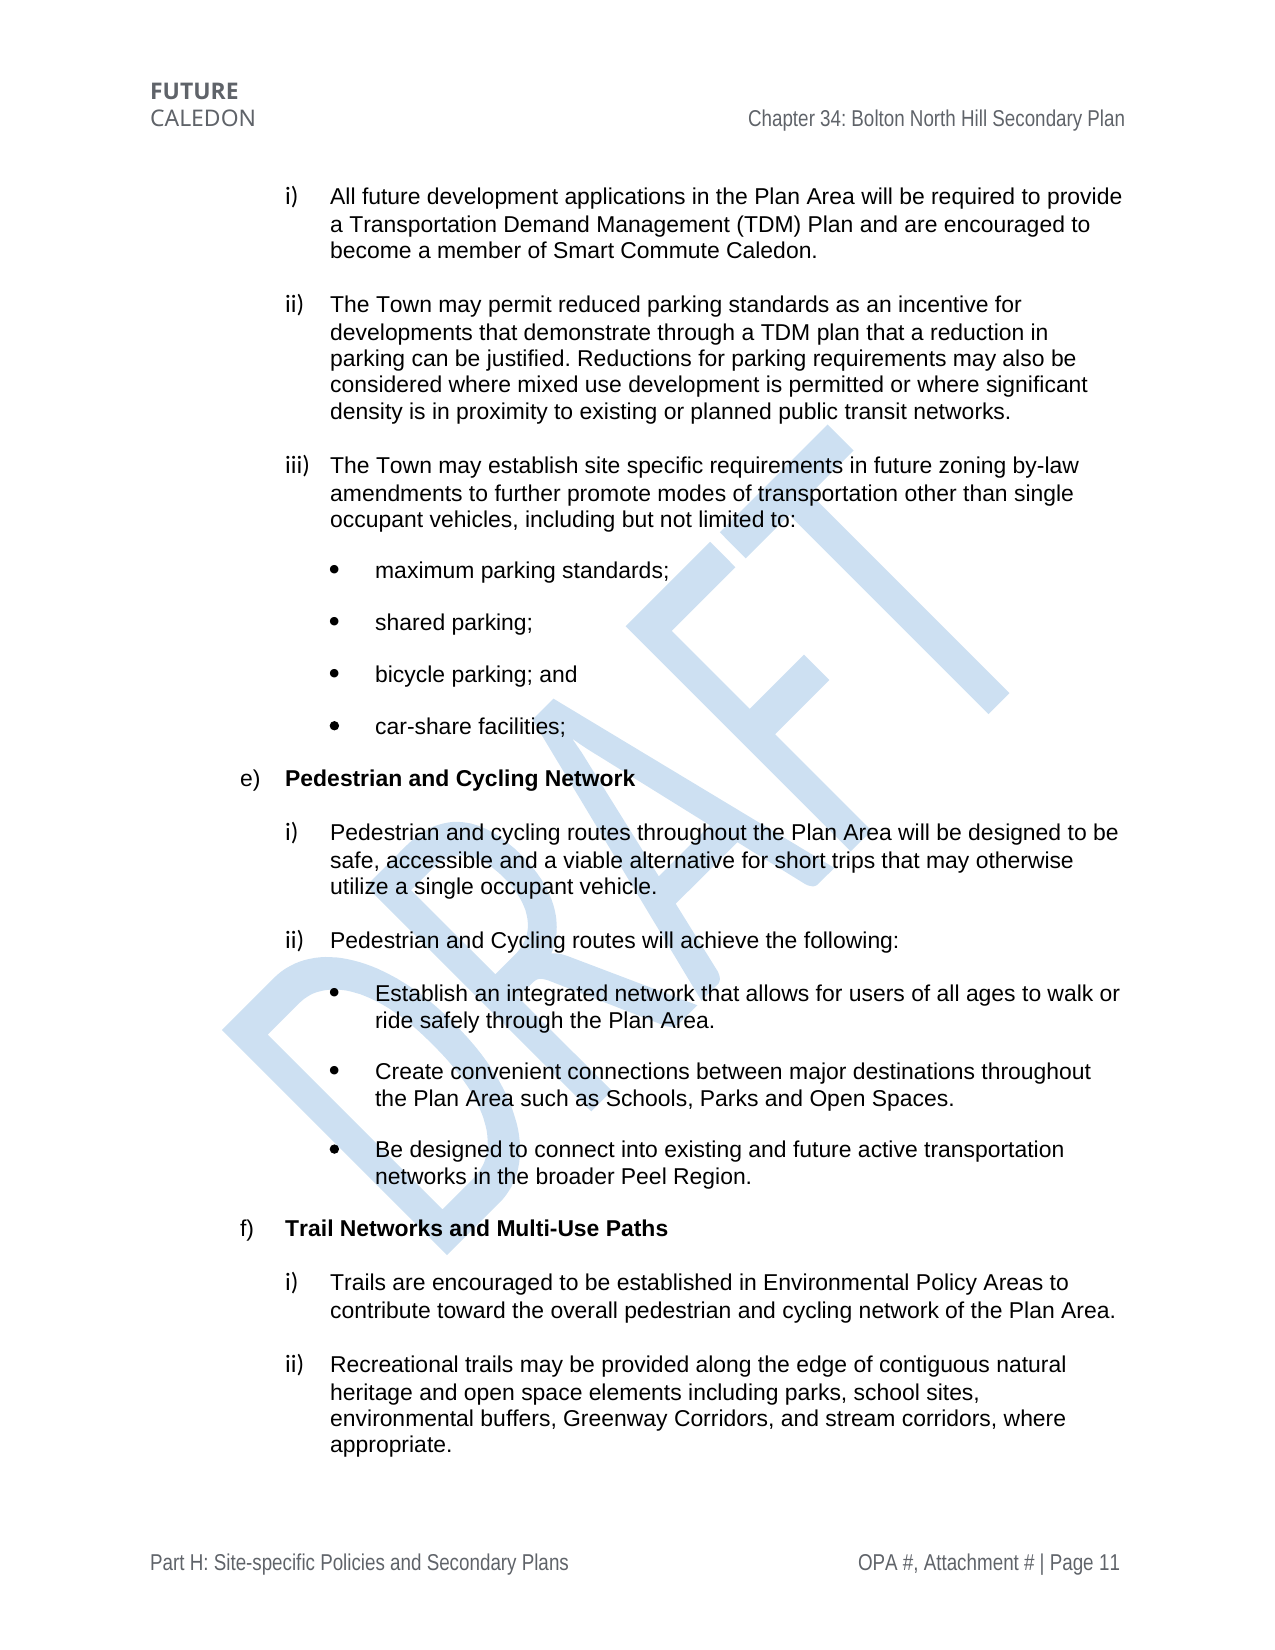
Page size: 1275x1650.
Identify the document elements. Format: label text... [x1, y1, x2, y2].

list All future development applications in the Plan Area will be required to provide a Transportation Demand Management (TDM) Plan and are encouraged to become a member of Smart Commute Caledon. [285, 180, 1125, 263]
list bicycle parking; and [330, 661, 1125, 688]
list shared parking; [330, 609, 1125, 636]
list Pedestrian and cycling routes throughout the Plan Area will be designed to be safe, accessible and a viable alternative for short trips that may otherwise utilize a single occupant vehicle. [285, 816, 1125, 899]
list maximum parking standards; [330, 557, 1125, 584]
list Create convenient connections between major destinations throughout the Plan Area such as Schools, Parks and Open Spaces. [330, 1058, 1125, 1111]
list Be designed to connect into existing and future active transportation networks in the broader Peel Region. [330, 1136, 1125, 1190]
list Recreational trails may be provided along the edge of contiguous natural heritage and open space elements including parks, school sites, environmental buffers, Greenway Corridors, and stream corridors, where appropriate. [285, 1348, 1125, 1457]
list Pedestrian and Cycling Network [240, 765, 1125, 791]
list car-share facilities; [330, 713, 1125, 740]
list The Town may establish site specific requirements in future zoning by-law amendments to further promote modes of transportation other than single occupant vehicles, including but not limited to: [285, 449, 1125, 532]
list The Town may permit reduced parking standards as an incentive for developments that demonstrate through a TDM plan that a reduction in parking can be justified. Reductions for parking requirements may also be considered where mixed use development is permitted or where significant density is in proximity to existing or planned public transit networks. [285, 288, 1125, 424]
list Trails are encouraged to be established in Environmental Policy Areas to contribute toward the overall pedestrian and cycling network of the Plan Area. [285, 1266, 1125, 1323]
list Pedestrian and Cycling routes will achieve the following: [285, 924, 1125, 955]
list Establish an integrated network that allows for users of all ages to walk or ride safely through the Plan Area. [330, 980, 1125, 1033]
list Trail Networks and Multi-Use Paths [240, 1215, 1125, 1241]
